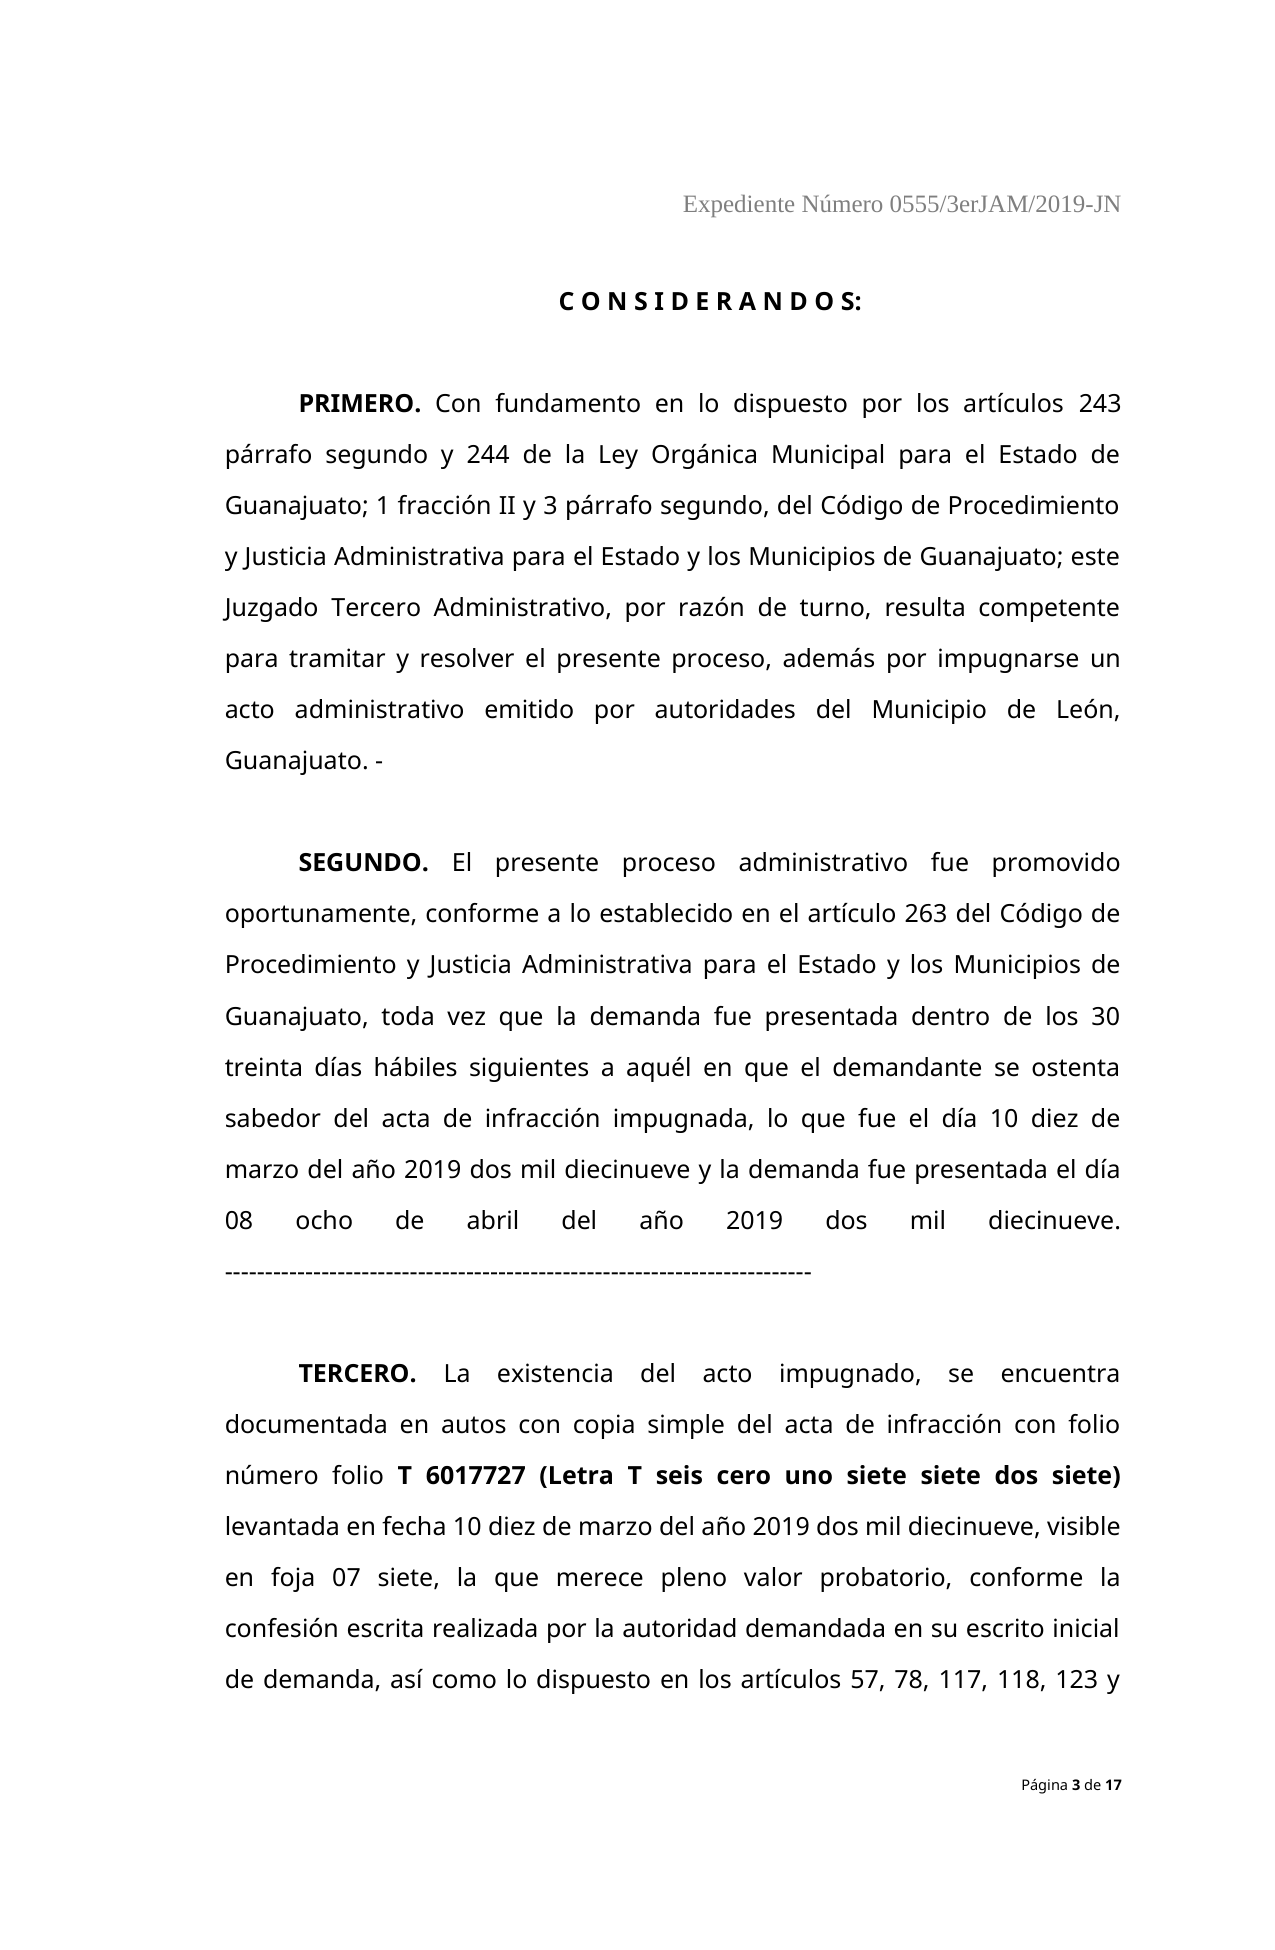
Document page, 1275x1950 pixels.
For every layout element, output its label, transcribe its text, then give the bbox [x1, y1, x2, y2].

text C O N S I D E R A N D O S: [224, 283, 1121, 318]
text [224, 1355, 1121, 1696]
text SEGUNDO. El presente proceso administrativo fue promovido oportunamente, conforme a lo establecido en el artículo 263 del Código de Procedimiento y Justicia Administrativa para el Estado y los Municipios de Guanajuato, toda vez que la demanda fue presentada dentro de los 30 treinta días hábiles siguientes a aquél en que el demandante se ostenta sabedor del acta de infracción impugnada, lo que fue el día 10 diez de marzo del año 2019 dos mil diecinueve y la demanda fue presentada el día 08 ocho de abril del año 2019 dos mil diecinueve. ------------------------------------------------------------------------- [224, 845, 1121, 1287]
text PRIMERO. Con fundamento en lo dispuesto por los artículos 243 párrafo segundo y 244 de la Ley Orgánica Municipal para el Estado de Guanajuato; 1 fracción II y 3 párrafo segundo, del Código de Procedimiento y Justicia Administrativa para el Estado y los Municipios de Guanajuato; este Juzgado Tercero Administrativo, por razón de turno, resulta competente para tramitar y resolver el presente proceso, además por impugnarse un acto administrativo emitido por autoridades del Municipio de León, Guanajuato. - [224, 386, 1121, 777]
